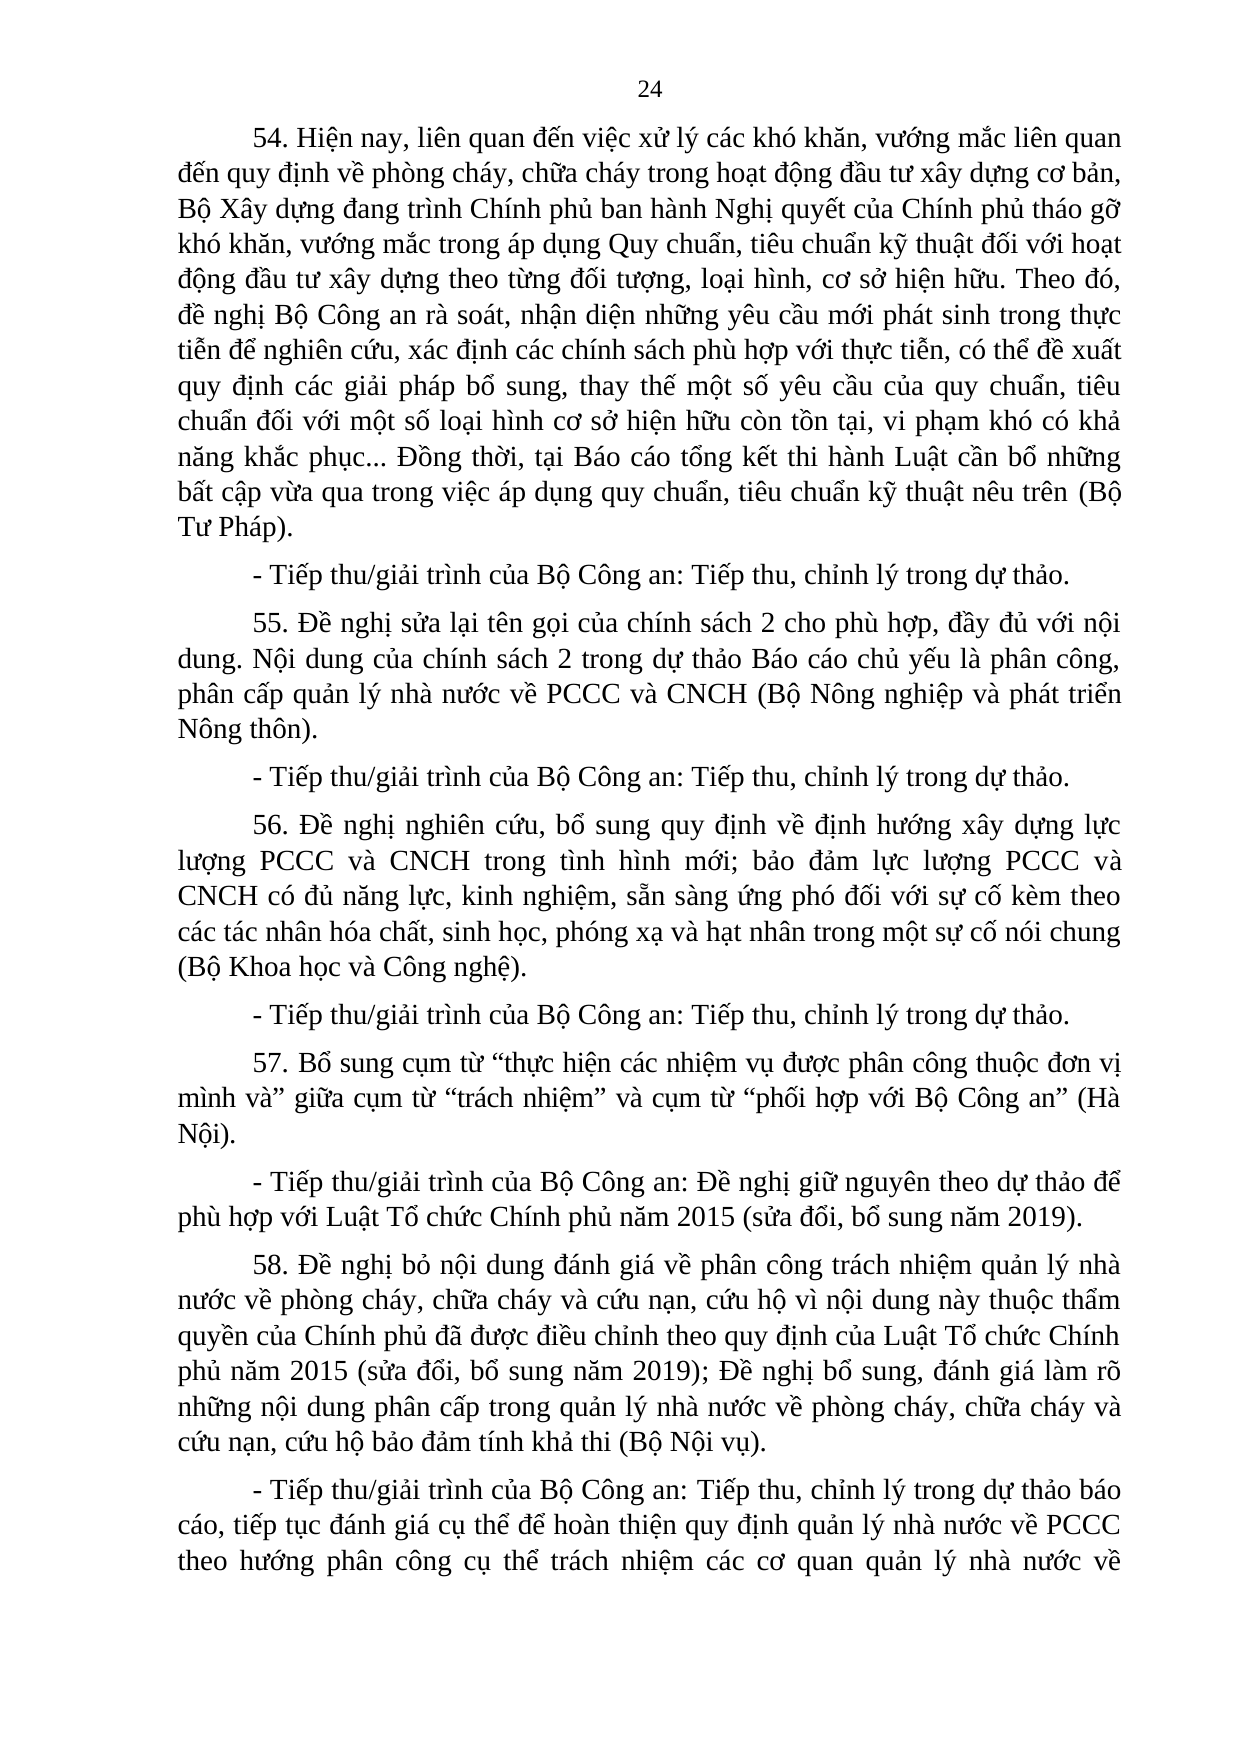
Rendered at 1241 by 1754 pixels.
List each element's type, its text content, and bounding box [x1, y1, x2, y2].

text 56. Đề nghị nghiên cứu, bổ sung quy định về định hướng xây dựng lực lượng PCCC và CNCH trong tình hình mới; bảo đảm lực lượng PCCC và CNCH có đủ năng lực, kinh nghiệm, sẵn sàng ứng phó đối với sự cố kèm theo các tác nhân hóa chất, sinh học, phóng xạ và hạt nhân trong một sự cố nói chung (Bộ Khoa học và Công nghệ). [177, 806, 1122, 983]
text - Tiếp thu/giải trình của Bộ Công an: Đề nghị giữ nguyên theo dự thảo để phù hợp với Luật Tổ chức Chính phủ năm 2015 (sửa đổi, bổ sung năm 2019). [177, 1162, 1122, 1233]
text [177, 1470, 1122, 1576]
text - Tiếp thu/giải trình của Bộ Công an: Tiếp thu, chỉnh lý trong dự thảo. [177, 556, 1122, 591]
text 55. Đề nghị sửa lại tên gọi của chính sách 2 cho phù hợp, đầy đủ với nội dung. Nội dung của chính sách 2 trong dự thảo Báo cáo chủ yếu là phân công, phân cấp quản lý nhà nước về PCCC và CNCH (Bộ Nông nghiệp và phát triển Nông thôn). [177, 603, 1122, 745]
text 58. Đề nghị bỏ nội dung đánh giá về phân công trách nhiệm quản lý nhà nước về phòng cháy, chữa cháy và cứu nạn, cứu hộ vì nội dung này thuộc thẩm quyền của Chính phủ đã được điều chỉnh theo quy định của Luật Tổ chức Chính phủ năm 2015 (sửa đổi, bổ sung năm 2019); Đề nghị bổ sung, đánh giá làm rõ những nội dung phân cấp trong quản lý nhà nước về phòng cháy, chữa cháy và cứu nạn, cứu hộ bảo đảm tính khả thi (Bộ Nội vụ). [177, 1245, 1122, 1458]
text 54. Hiện nay, liên quan đến việc xử lý các khó khăn, vướng mắc liên quan đến quy định về phòng cháy, chữa cháy trong hoạt động đầu tư xây dựng cơ bản, Bộ Xây dựng đang trình Chính phủ ban hành Nghị quyết của Chính phủ tháo gỡ khó khăn, vướng mắc trong áp dụng Quy chuẩn, tiêu chuẩn kỹ thuật đối với hoạt động đầu tư xây dựng theo từng đối tượng, loại hình, cơ sở hiện hữu. Theo đó, đề nghị Bộ Công an rà soát, nhận diện những yêu cầu mới phát sinh trong thực tiễn để nghiên cứu, xác định các chính sách phù hợp với thực tiễn, có thể đề xuất quy định các giải pháp bổ sung, thay thế một số yêu cầu của quy chuẩn, tiêu chuẩn đối với một số loại hình cơ sở hiện hữu còn tồn tại, vi phạm khó có khả năng khắc phục... Đồng thời, tại Báo cáo tổng kết thi hành Luật cần bổ những bất cập vừa qua trong việc áp dụng quy chuẩn, tiêu chuẩn kỹ thuật nêu trên (Bộ Tư Pháp). [177, 118, 1122, 543]
text - Tiếp thu/giải trình của Bộ Công an: Tiếp thu, chỉnh lý trong dự thảo. [177, 995, 1122, 1031]
text 57. Bổ sung cụm từ “thực hiện các nhiệm vụ được phân công thuộc đơn vị mình và” giữa cụm từ “trách nhiệm” và cụm từ “phối hợp với Bộ Công an” (Hà Nội). [177, 1043, 1122, 1149]
text - Tiếp thu/giải trình của Bộ Công an: Tiếp thu, chỉnh lý trong dự thảo. [177, 758, 1122, 793]
